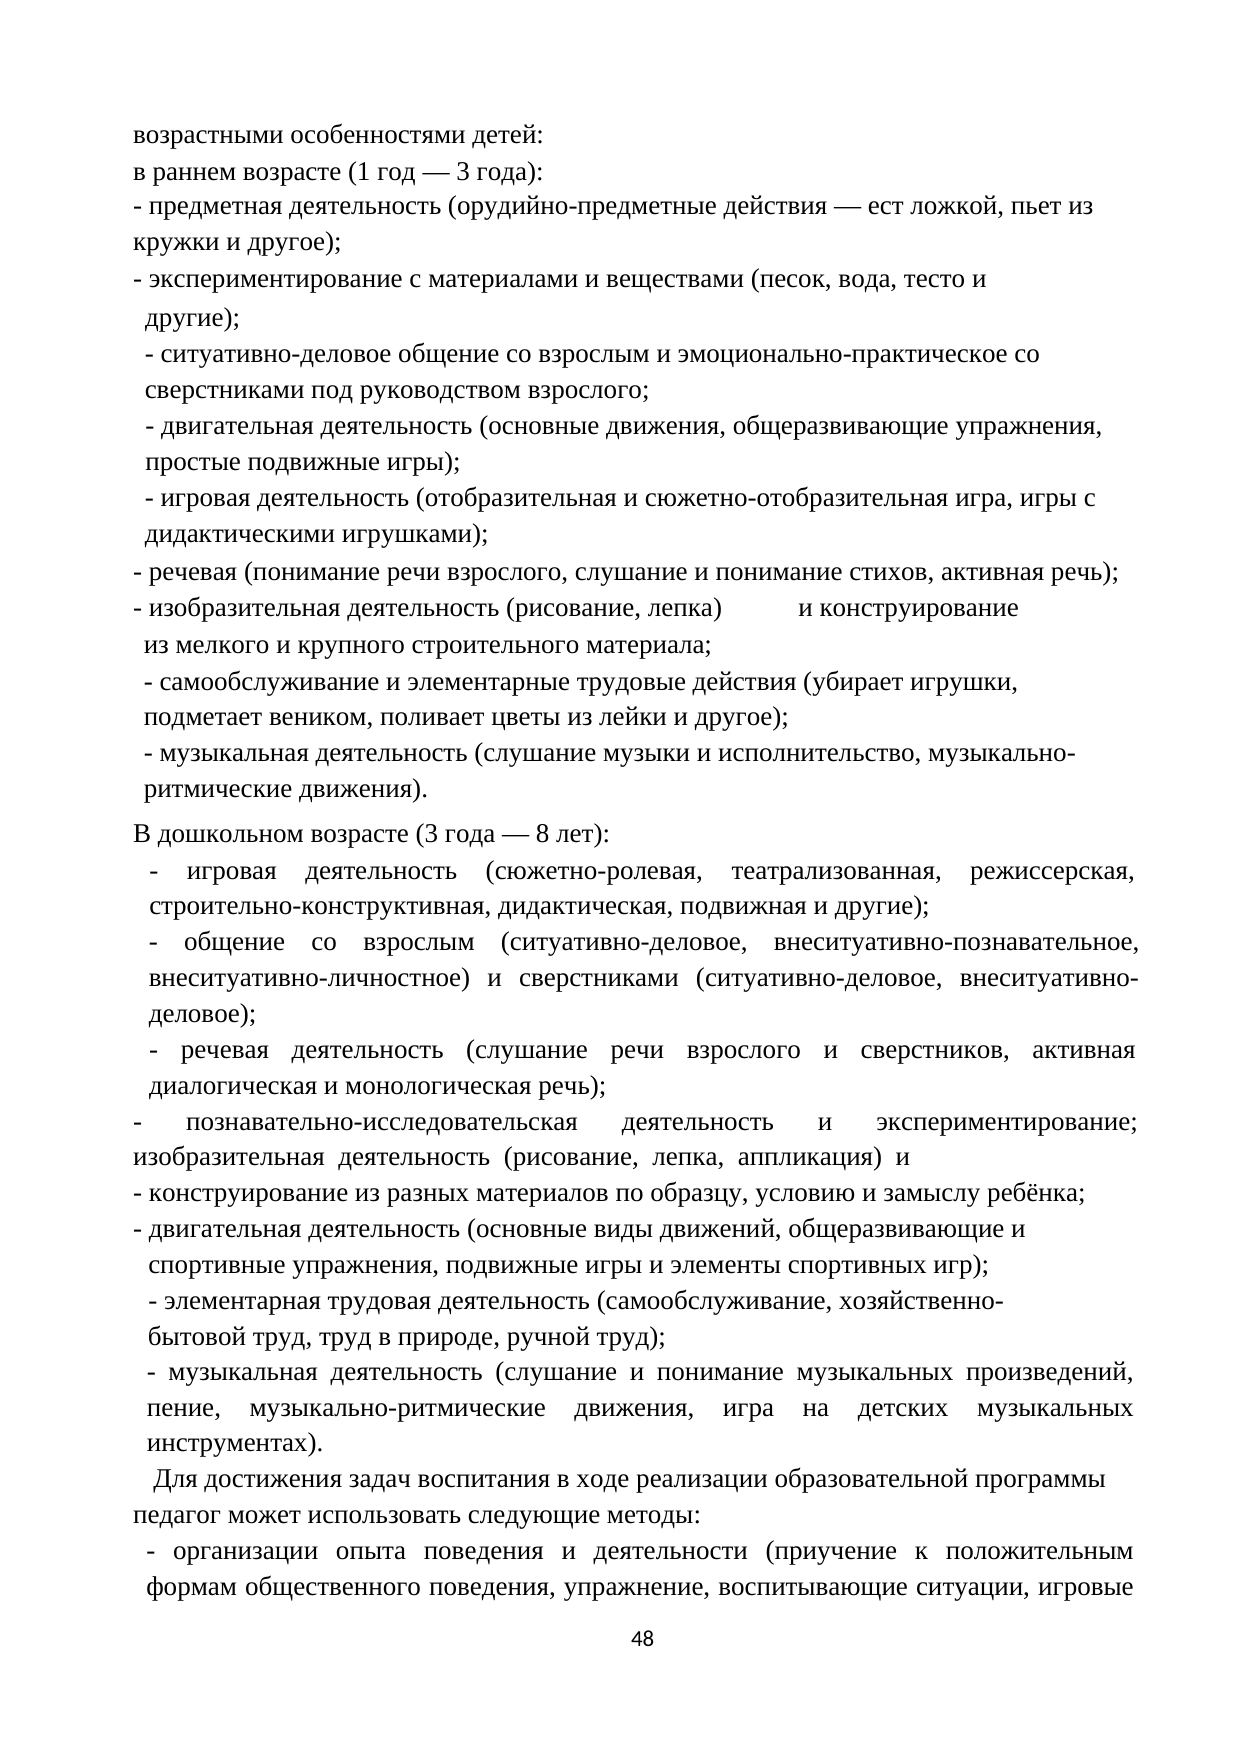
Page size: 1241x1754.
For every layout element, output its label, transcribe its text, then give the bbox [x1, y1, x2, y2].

text - игровая деятельность (отобразительная и сюжетно-отобразительная игра, игры с дидактическими игрушками); [144, 482, 1135, 549]
text - музыкальная деятельность (слушание и понимание музыкальных произведений, пение, музыкально-ритмические движения, игра на детских музыкальных инструментах). [147, 1355, 1135, 1458]
text - самообслуживание и элементарные трудовые действия (убирает игрушки, подметает веником, поливает цветы из лейки и другое); [143, 664, 1135, 731]
text - речевая (понимание речи взрослого, слушание и понимание стихов, активная речь); [133, 554, 1152, 587]
text бытовой труд, труд в природе, ручной труд); [148, 1320, 1152, 1351]
text В дошкольном возрасте (3 года — 8 лет): [133, 817, 1152, 848]
text - экспериментирование с материалами и веществами (песок, вода, тесто и [133, 261, 1152, 294]
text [146, 1534, 1135, 1601]
text - элементарная трудовая деятельность (самообслуживание, хозяйственно- [148, 1284, 1134, 1315]
text - изобразительная деятельность (рисование, лепка) и конструирование [133, 591, 1152, 622]
text - двигательная деятельность (основные виды движений, общеразвивающие и [133, 1212, 1152, 1243]
text - предметная деятельность (орудийно-предметные действия — ест ложкой, пьет из кружки и другое); [133, 189, 1152, 256]
text в раннем возрасте (1 год — 3 года): [133, 154, 1152, 187]
text - общение со взрослым (ситуативно-деловое, внеситуативно-познавательное, внеситуативно-личностное) и сверстниками (ситуативно-деловое, внеситуативно- деловое); [148, 925, 1140, 1028]
text - музыкальная деятельность (слушание музыки и исполнительство, музыкально- ритмические движения). [143, 736, 1152, 803]
text из мелкого и крупного строительного материала; [143, 629, 1152, 660]
text другие); [145, 301, 1152, 332]
text - речевая деятельность (слушание речи взрослого и сверстников, активная диалогическая и монологическая речь); [149, 1033, 1137, 1100]
text спортивные упражнения, подвижные игры и элементы спортивных игр); [148, 1248, 1134, 1279]
text - игровая деятельность (сюжетно-ролевая, театрализованная, режиссерская, строительно-конструктивная, дидактическая, подвижная и другие); [149, 854, 1136, 921]
text - конструирование из разных материалов по образцу, условию и замыслу ребёнка; [133, 1176, 1152, 1207]
text Для достижения задач воспитания в ходе реализации образовательной программы педагог может использовать следующие методы: [133, 1462, 1134, 1529]
text - познавательно-исследовательская деятельность и экспериментирование; изобразительная деятельность (рисование, лепка, аппликация) и [133, 1105, 1139, 1172]
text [133, 118, 1140, 149]
text - ситуативно-деловое общение со взрослым и эмоционально-практическое со сверстниками под руководством взрослого; [144, 337, 1152, 404]
text - двигательная деятельность (основные движения, общеразвивающие упражнения, простые подвижные игры); [145, 409, 1135, 477]
